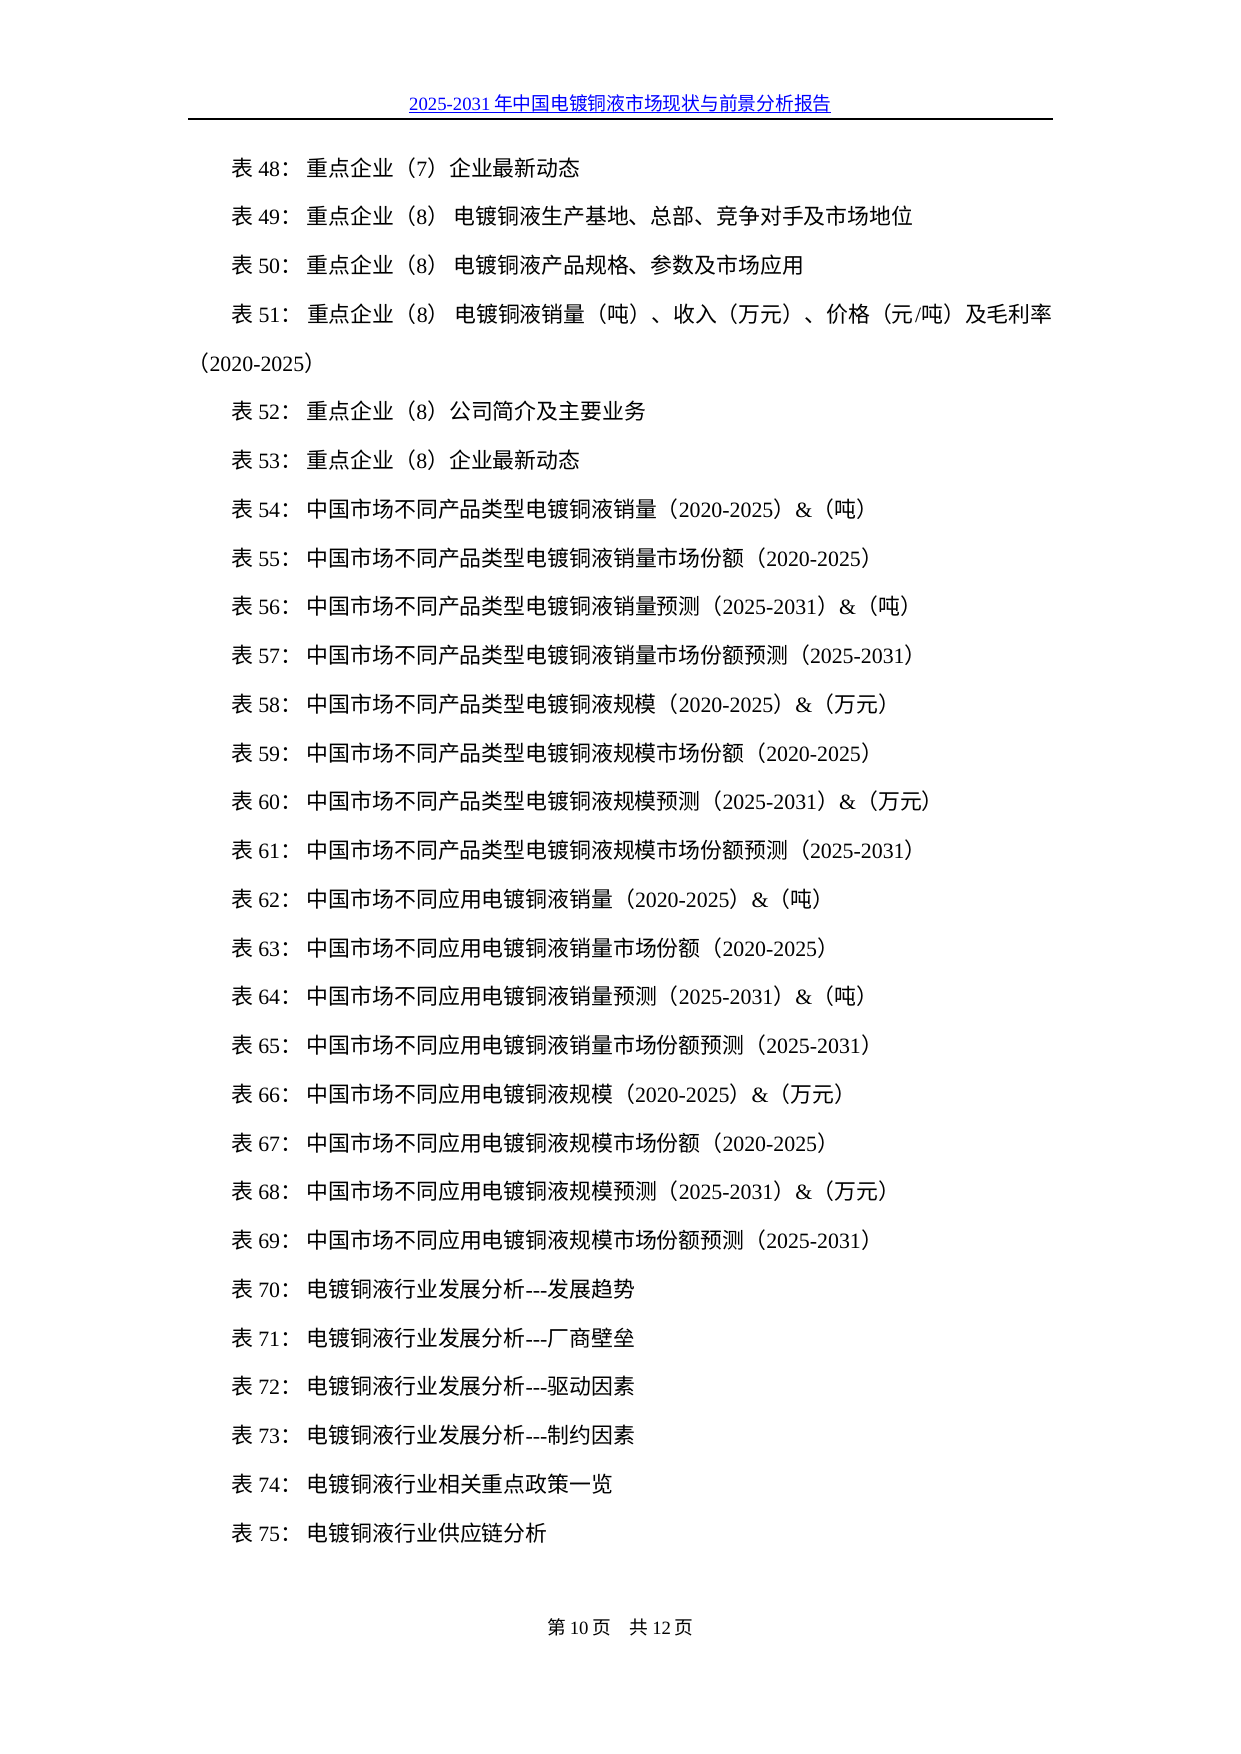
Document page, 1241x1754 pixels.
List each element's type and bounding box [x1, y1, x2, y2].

text [187, 150, 1053, 1548]
